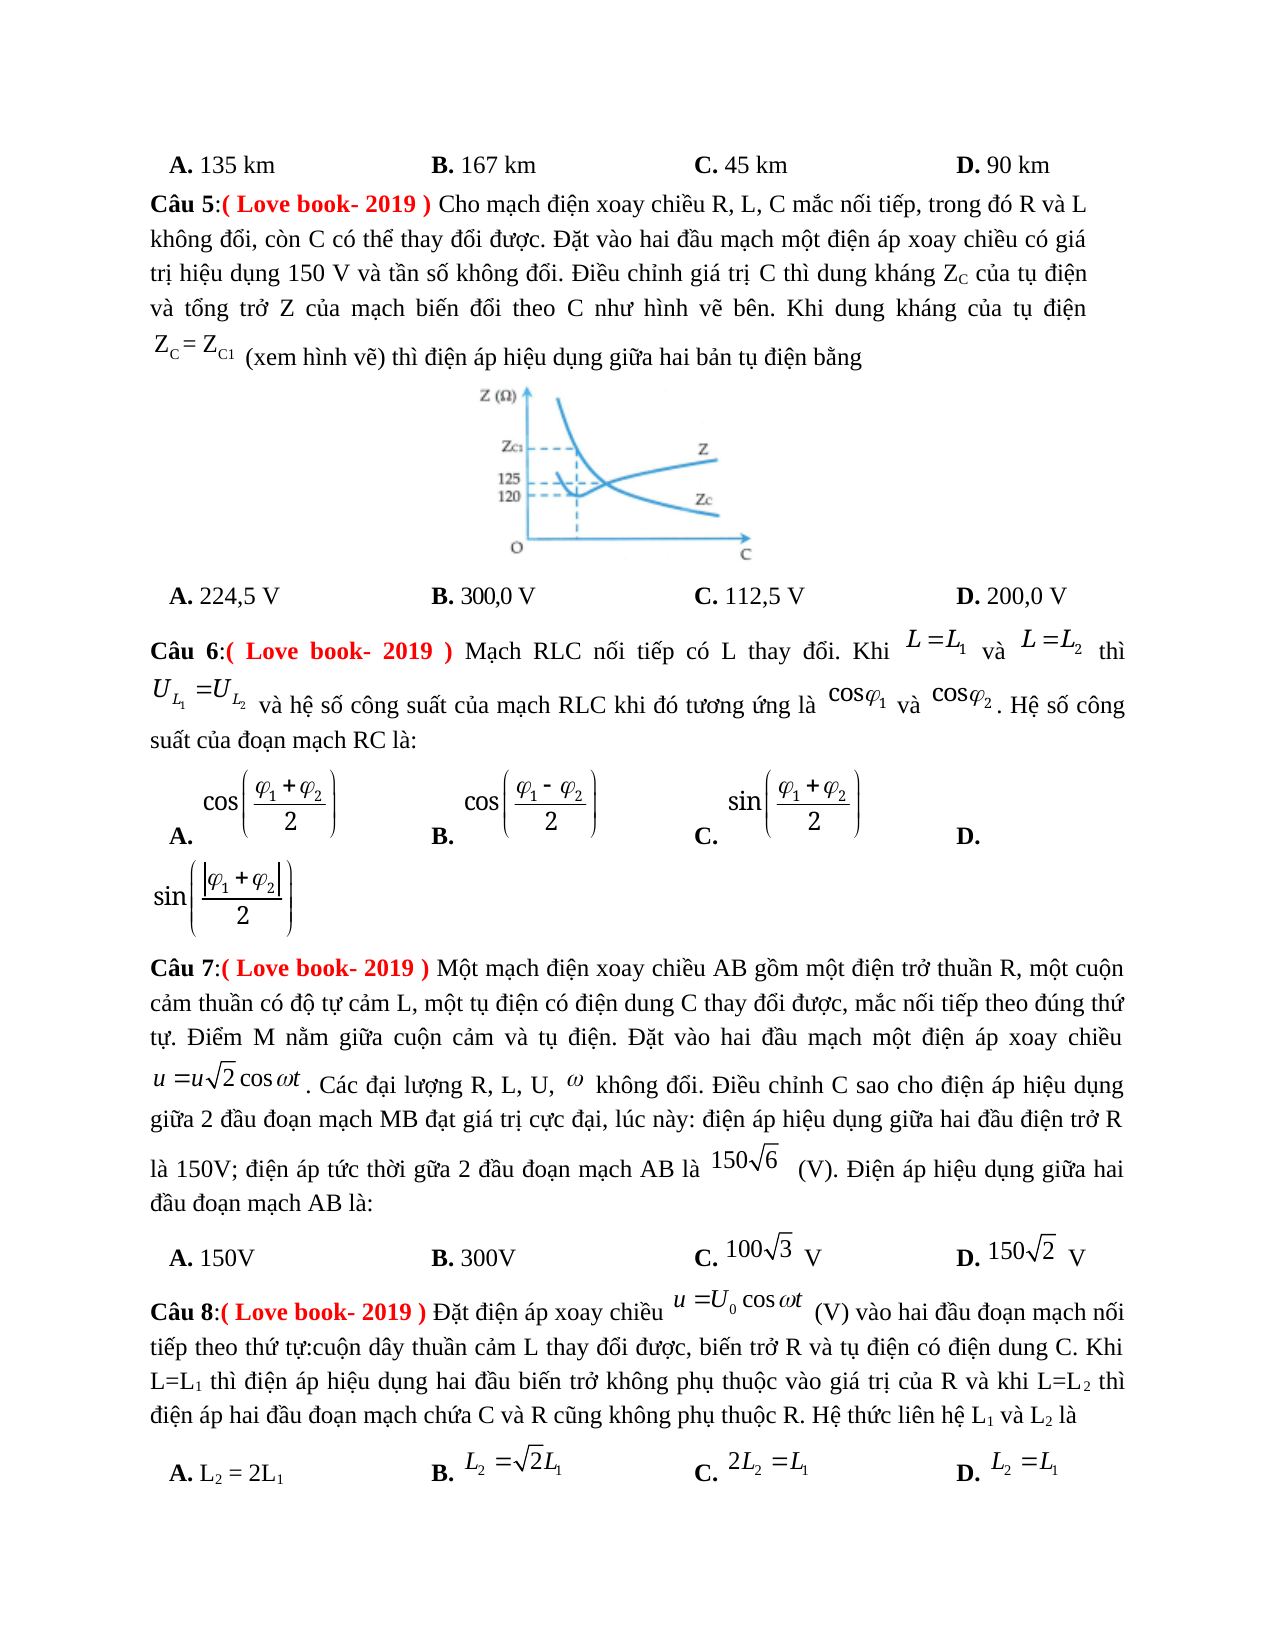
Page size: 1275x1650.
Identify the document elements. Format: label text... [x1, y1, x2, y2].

text Câu 7:( Love book- 2019 ) Một mạch điện xoay chiều AB gồm một điện trở thuần R, một cuộn cảm thuần có độ tự cảm L, một tụ điện có điện dung C thay đổi được, mắc nối tiếp theo đúng thứ tự. Điểm M nằm giữa cuộn cảm và tụ điện. Đặt vào hai đầu mạch một điện áp xoay chiều . Các đại lượng R, L, U, không đổi. Điều chỉnh C sao cho điện áp hiệu dụng giữa 2 đầu đoạn mạch MB đạt giá trị cực đại, lúc này: điện áp hiệu dụng giữa hai đầu điện trở R là 150V; điện áp tức thời gữa 2 đầu đoạn mạch AB là (V). Điện áp hiệu dụng giữa hai đầu đoạn mạch AB là: [150, 953, 1125, 1217]
text A. B. C. D. [150, 764, 1125, 943]
text Câu 6:( Love book- 2019 ) Mạch RLC nối tiếp có L thay đổi. Khi và thì và hệ số công suất của mạch RLC khi đó tương ứng là và . Hệ số công suất của đoạn mạch RC là: [150, 621, 1125, 753]
text Câu 8:( Love book- 2019 ) Đặt điện áp xoay chiều (V) vào hai đầu đoạn mạch nối tiếp theo thứ tự:cuộn dây thuần cảm L thay đổi được, biến trở R và tụ điện có điện dung C. Khi L=L1 thì điện áp hiệu dụng hai đầu biến trở không phụ thuộc vào giá trị của R và khi L=L2 thì điện áp hai đầu đoạn mạch chứa C và R cũng không phụ thuộc R. Hệ thức liên hệ L1 và L2 là [150, 1282, 1125, 1429]
text A. L2 = 2L1 B. C. D. [150, 1440, 1125, 1487]
text Câu 5:( Love book- 2019 ) Cho mạch điện xoay chiều R, L, C mắc nối tiếp, trong đó R và L không đổi, còn C có thể thay đổi được. Đặt vào hai đầu mạch một điện áp xoay chiều có giá trị hiệu dụng 150 V và tần số không đổi. Điều chỉnh giá trị C thì dung kháng ZC của tụ điện và tổng trở Z của mạch biến đổi theo C như hình vẽ bên. Khi dung kháng của tụ điện (xem hình vẽ) thì điện áp hiệu dụng giữa hai bản tụ điện bằng [150, 189, 1087, 371]
text A. 135 km B. 167 km C. 45 km D. 90 km [150, 150, 1125, 179]
text A. 224,5 V B. 300,0 V C. 112,5 V D. 200,0 V [150, 581, 1125, 610]
picture [468, 381, 769, 571]
text A. 150V B. 300V C. V D. V [150, 1228, 1125, 1271]
